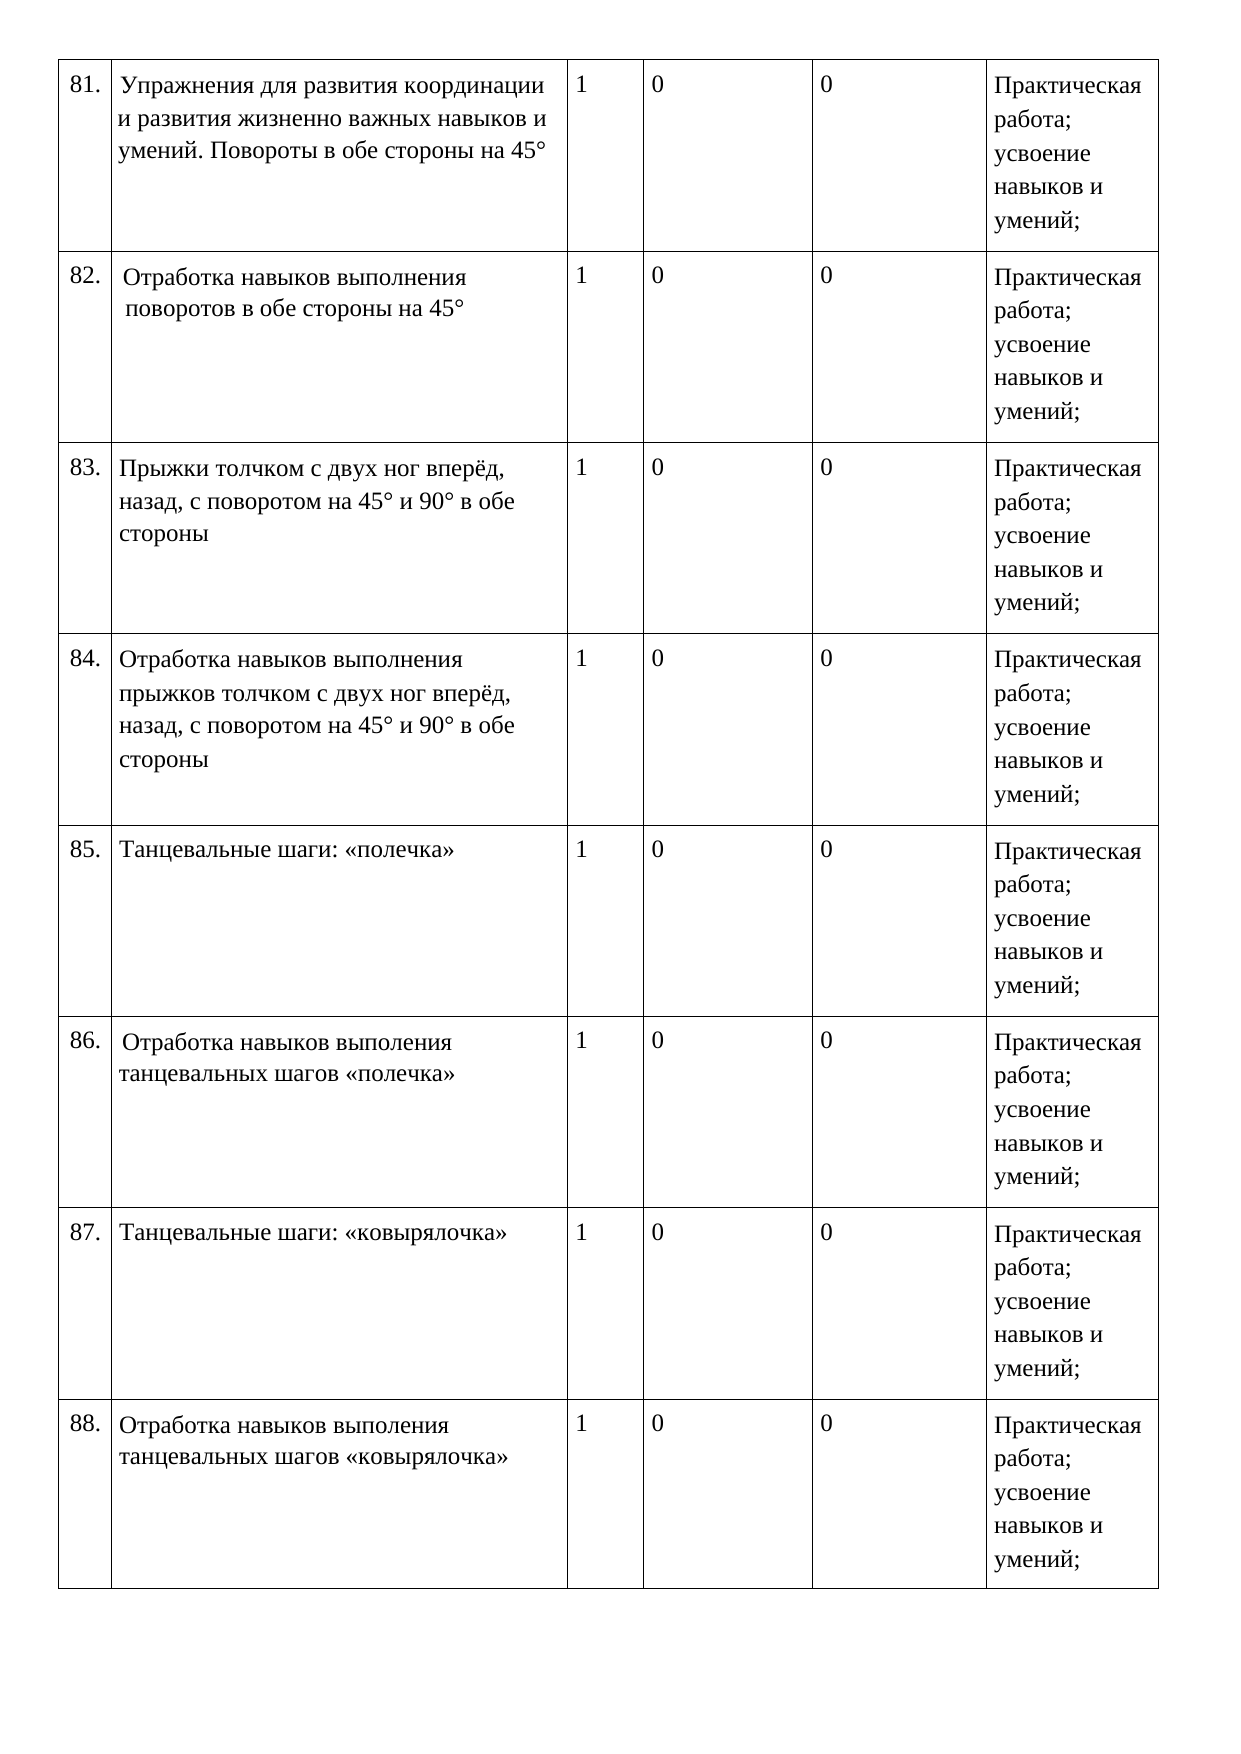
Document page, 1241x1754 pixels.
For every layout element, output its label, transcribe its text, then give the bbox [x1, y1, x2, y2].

table_cell 0 [813, 443, 986, 633]
table_cell Практическая работа; усвоение навыков и умений; [987, 252, 1158, 442]
table_cell Отработка навыков выполнения прыжков толчком с двух ног вперёд, назад, с поворотом на 45° и 90° в обе стороны [112, 634, 567, 824]
table_cell 0 [813, 1017, 986, 1207]
table_cell 0 [813, 1208, 986, 1398]
table_cell 1 [568, 1208, 643, 1398]
table_cell 0 [644, 634, 812, 824]
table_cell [987, 1400, 1158, 1588]
table_cell Отработка навыков выполнения поворотов в обе стороны на 45° [112, 252, 567, 442]
table_cell 1 [568, 826, 643, 1016]
table_cell Отработка навыков выполения танцевальных шагов «ковырялочка» [112, 1400, 567, 1588]
table_cell Практическая работа; усвоение навыков и умений; [987, 1017, 1158, 1207]
table_cell 0 [813, 252, 986, 442]
table_cell Прыжки толчком с двух ног вперёд, назад, с поворотом на 45° и 90° в обе стороны [112, 443, 567, 633]
table_cell 1 [568, 634, 643, 824]
table_cell 87. [59, 1208, 111, 1398]
table_cell 0 [644, 1400, 812, 1588]
table_cell 0 [644, 1017, 812, 1207]
table_cell 83. [59, 443, 111, 633]
table_cell 0 [813, 1400, 986, 1588]
table_cell Практическая работа; усвоение навыков и умений; [987, 634, 1158, 824]
table_cell Практическая работа; усвоение навыков и умений; [987, 826, 1158, 1016]
table_header 0 [644, 60, 812, 251]
table_cell 1 [568, 443, 643, 633]
table_header Упражнения для развития координации и развития жизненно важных навыков и умений. Повороты в обе стороны на 45° [112, 60, 567, 251]
table_cell 88. [59, 1400, 111, 1588]
table_cell 86. [59, 1017, 111, 1207]
table_cell 84. [59, 634, 111, 824]
table_cell 0 [644, 252, 812, 442]
table_cell 82. [59, 252, 111, 442]
table_cell Практическая работа; усвоение навыков и умений; [987, 443, 1158, 633]
table_cell 85. [59, 826, 111, 1016]
table_cell 0 [813, 826, 986, 1016]
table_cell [987, 1208, 1158, 1398]
table_header 1 [568, 60, 643, 251]
table_header Практическая работа; усвоение навыков и умений; [987, 60, 1158, 251]
table_cell 1 [568, 252, 643, 442]
table_header 81. [59, 60, 111, 251]
table_cell Отработка навыков выполения танцевальных шагов «полечка» [112, 1017, 567, 1207]
table_cell 1 [568, 1017, 643, 1207]
table_cell Танцевальные шаги: «полечка» [112, 826, 567, 1016]
table_cell Танцевальные шаги: «ковырялочка» [112, 1208, 567, 1398]
table_cell 0 [813, 634, 986, 824]
table_cell 0 [644, 443, 812, 633]
table_cell 1 [568, 1400, 643, 1588]
table_cell 0 [644, 826, 812, 1016]
table_header 0 [813, 60, 986, 251]
table_cell 0 [644, 1208, 812, 1398]
